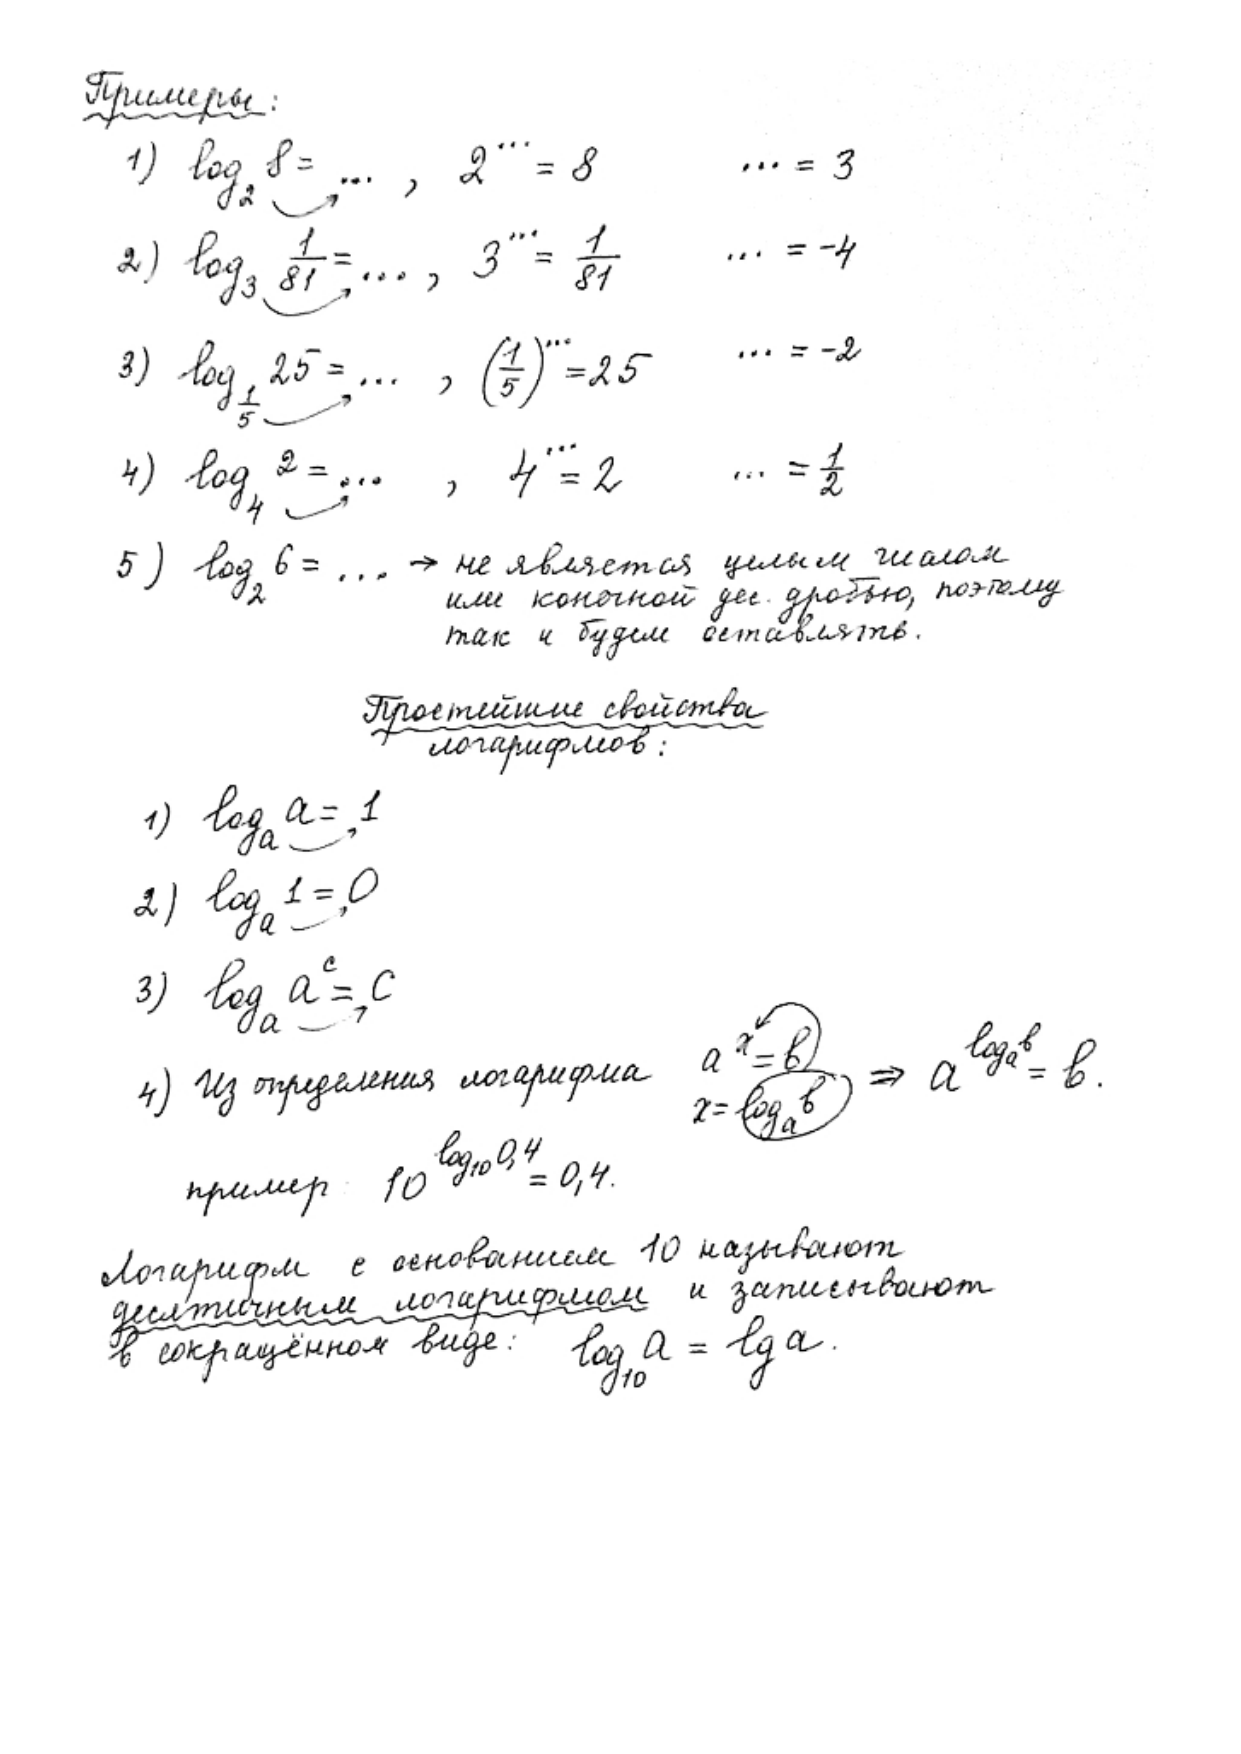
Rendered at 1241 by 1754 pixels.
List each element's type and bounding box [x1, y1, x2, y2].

picture [59, 59, 1155, 1427]
